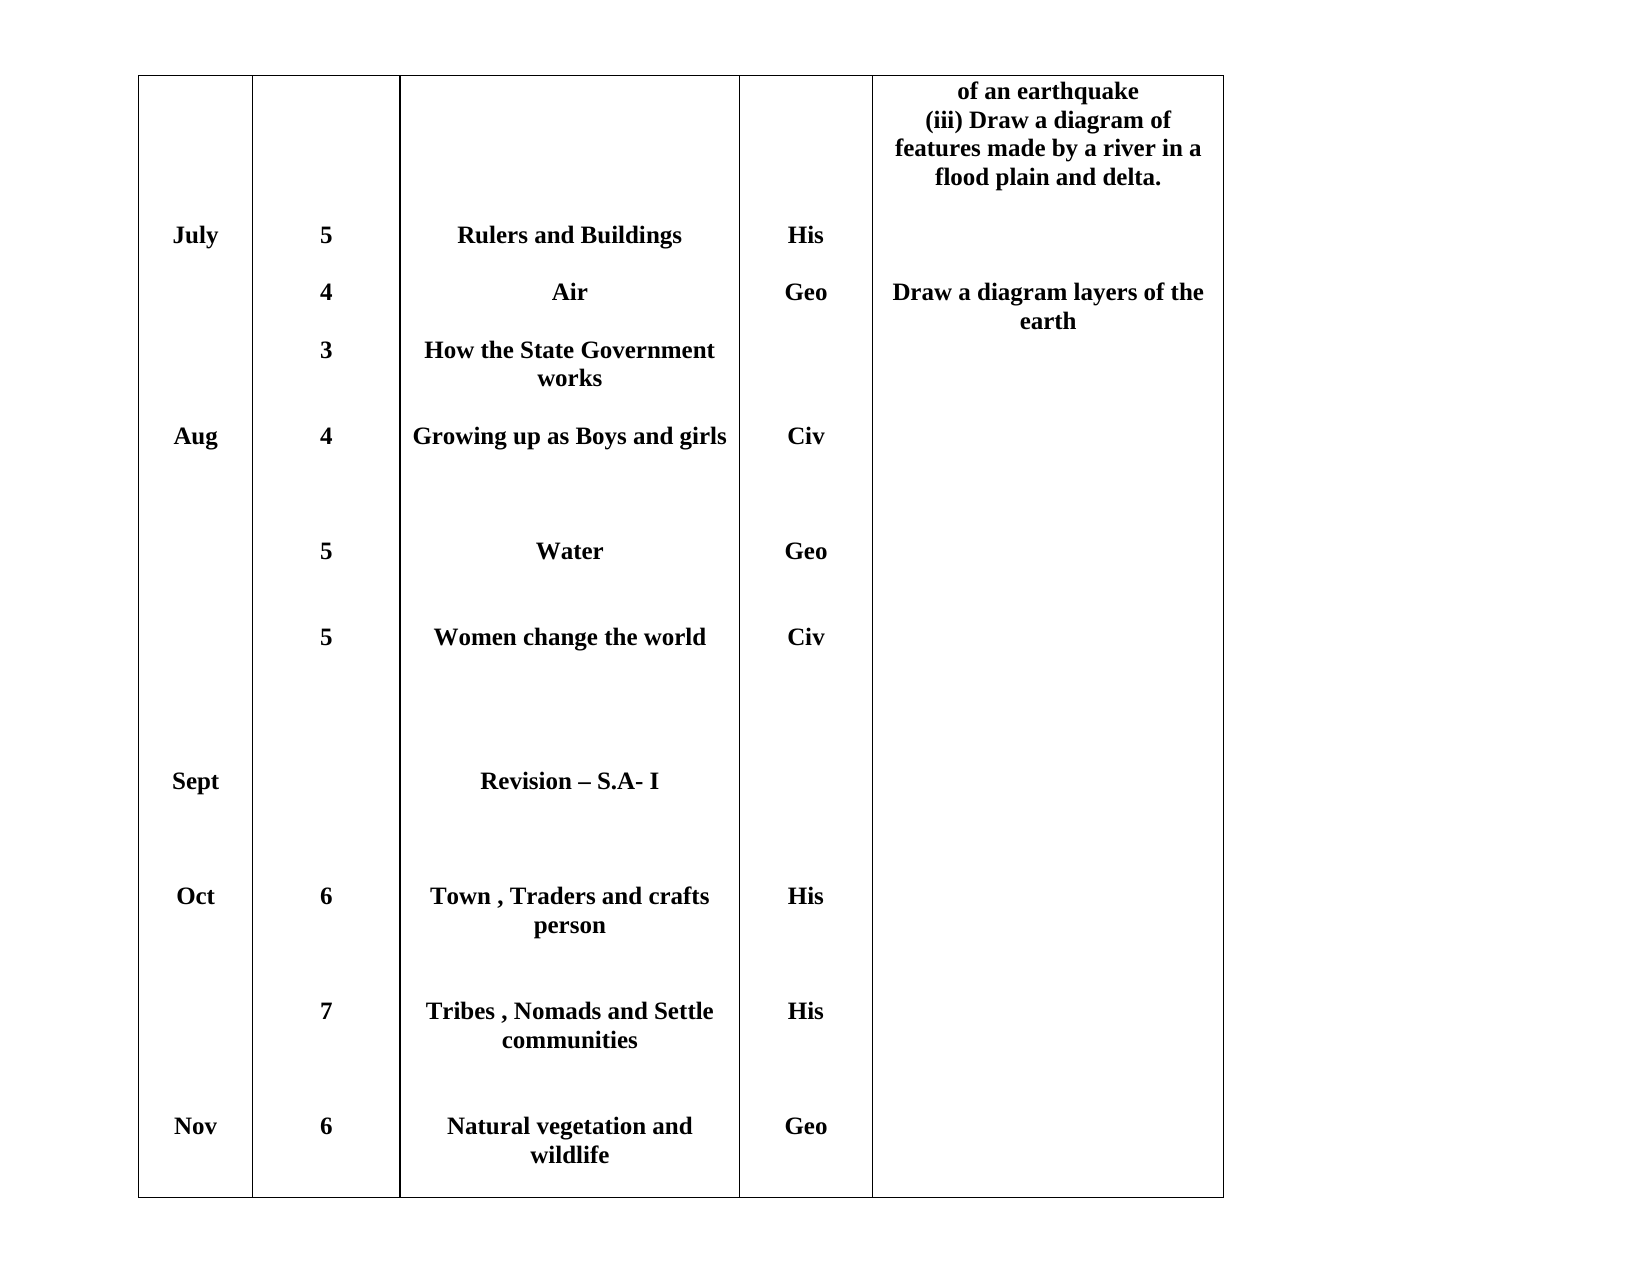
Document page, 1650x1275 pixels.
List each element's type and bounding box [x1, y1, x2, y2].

table_header [253, 76, 399, 1197]
table_header [740, 76, 872, 1197]
table_header [401, 76, 739, 1197]
table_header [873, 76, 1223, 1197]
table_header [139, 76, 252, 1197]
